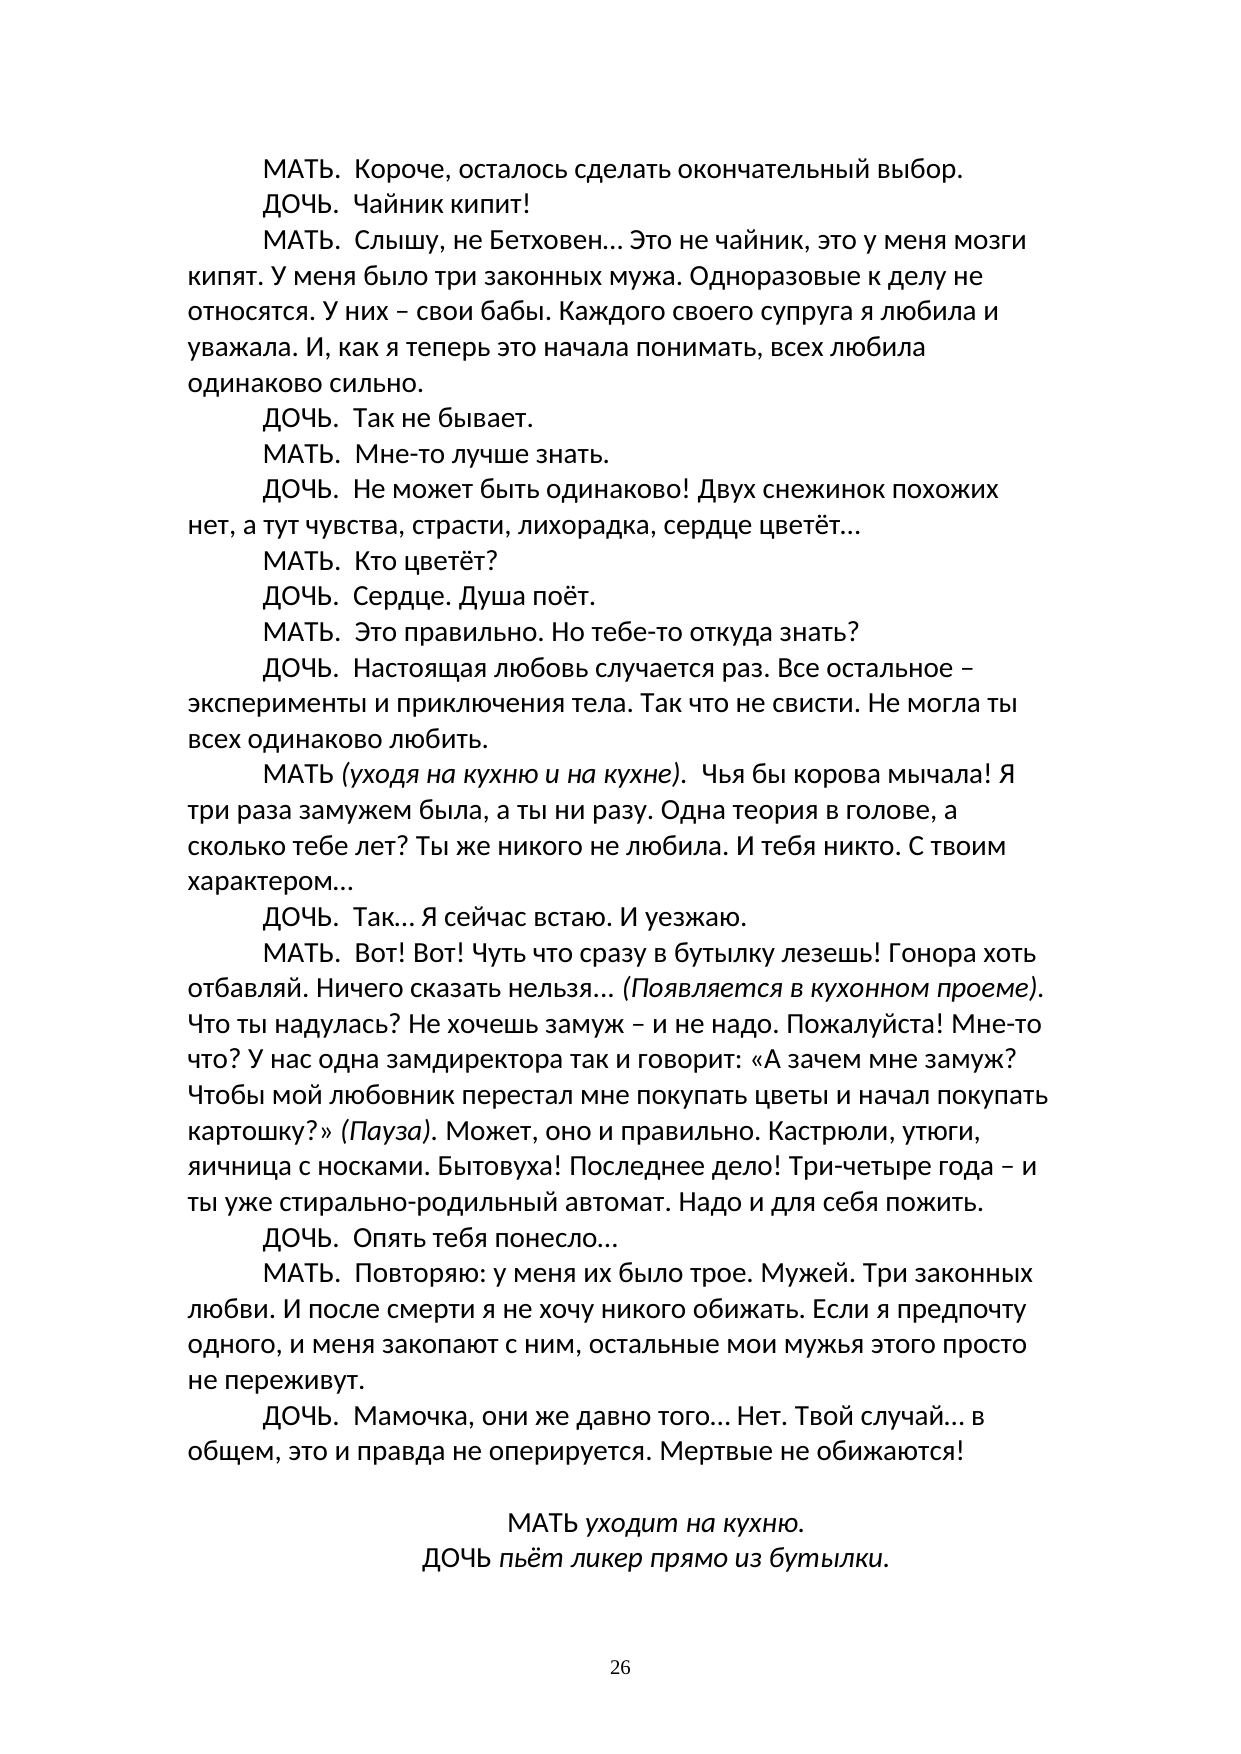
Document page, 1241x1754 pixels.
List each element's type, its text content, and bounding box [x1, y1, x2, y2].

text ДОЧЬ. Мамочка, они же давно того… Нет. Твой случай… в общем, это и правда не оперируется. Мертвые не обижаются! [187, 1397, 1053, 1468]
text МАТЬ. Это правильно. Но тебе-то откуда знать? [187, 613, 1053, 649]
text ДОЧЬ. Не может быть одинаково! Двух снежинок похожих нет, а тут чувства, страсти, лихорадка, сердце цветёт… [187, 471, 1053, 542]
text ДОЧЬ. Чайник кипит! [187, 186, 1053, 221]
text ДОЧЬ. Так не бывает. [187, 399, 1053, 435]
text ДОЧЬ. Настоящая любовь случается раз. Все остальное – эксперименты и приключения тела. Так что не свисти. Не могла ты всех одинаково любить. [187, 649, 1053, 756]
text МАТЬ. Вот! Вот! Чуть что сразу в бутылку лезешь! Гонора хоть отбавляй. Ничего сказать нельзя... (Появляется в кухонном проеме). Что ты надулась? Не хочешь замуж – и не надо. Пожалуйста! Мне-то что? У нас одна замдиректора так и говорит: «А зачем мне замуж? Чтобы мой любовник перестал мне покупать цветы и начал покупать картошку?» (Пауза). Может, оно и правильно. Кастрюли, утюги, яичница с носками. Бытовуха! Последнее дело! Три-четыре года – и ты уже стирально-родильный автомат. Надо и для себя пожить. [187, 934, 1053, 1219]
text МАТЬ. Мне-то лучше знать. [187, 435, 1053, 471]
text МАТЬ. Короче, осталось сделать окончательный выбор. [187, 150, 1053, 186]
text ДОЧЬ. Так… Я сейчас встаю. И уезжаю. [187, 898, 1053, 934]
text МАТЬ. Повторяю: у меня их было трое. Мужей. Три законных любви. И после смерти я не хочу никого обижать. Если я предпочту одного, и меня закопают с ним, остальные мои мужья этого просто не переживут. [187, 1254, 1053, 1397]
text ДОЧЬ пьёт ликер прямо из бутылки. [187, 1539, 1053, 1575]
text МАТЬ (уходя на кухню и на кухне). Чья бы корова мычала! Я три раза замужем была, а ты ни разу. Одна теория в голове, а сколько тебе лет? Ты же никого не любила. И тебя никто. С твоим характером… [187, 756, 1053, 898]
text МАТЬ. Слышу, не Бетховен… Это не чайник, это у меня мозги кипят. У меня было три законных мужа. Одноразовые к делу не относятся. У них – свои бабы. Каждого своего супруга я любила и уважала. И, как я теперь это начала понимать, всех любила одинаково сильно. [187, 221, 1053, 399]
text ДОЧЬ. Опять тебя понесло… [187, 1219, 1053, 1254]
text ДОЧЬ. Сердце. Душа поёт. [187, 577, 1053, 613]
text МАТЬ. Кто цветёт? [187, 542, 1053, 577]
text МАТЬ уходит на кухню. [187, 1504, 1053, 1539]
